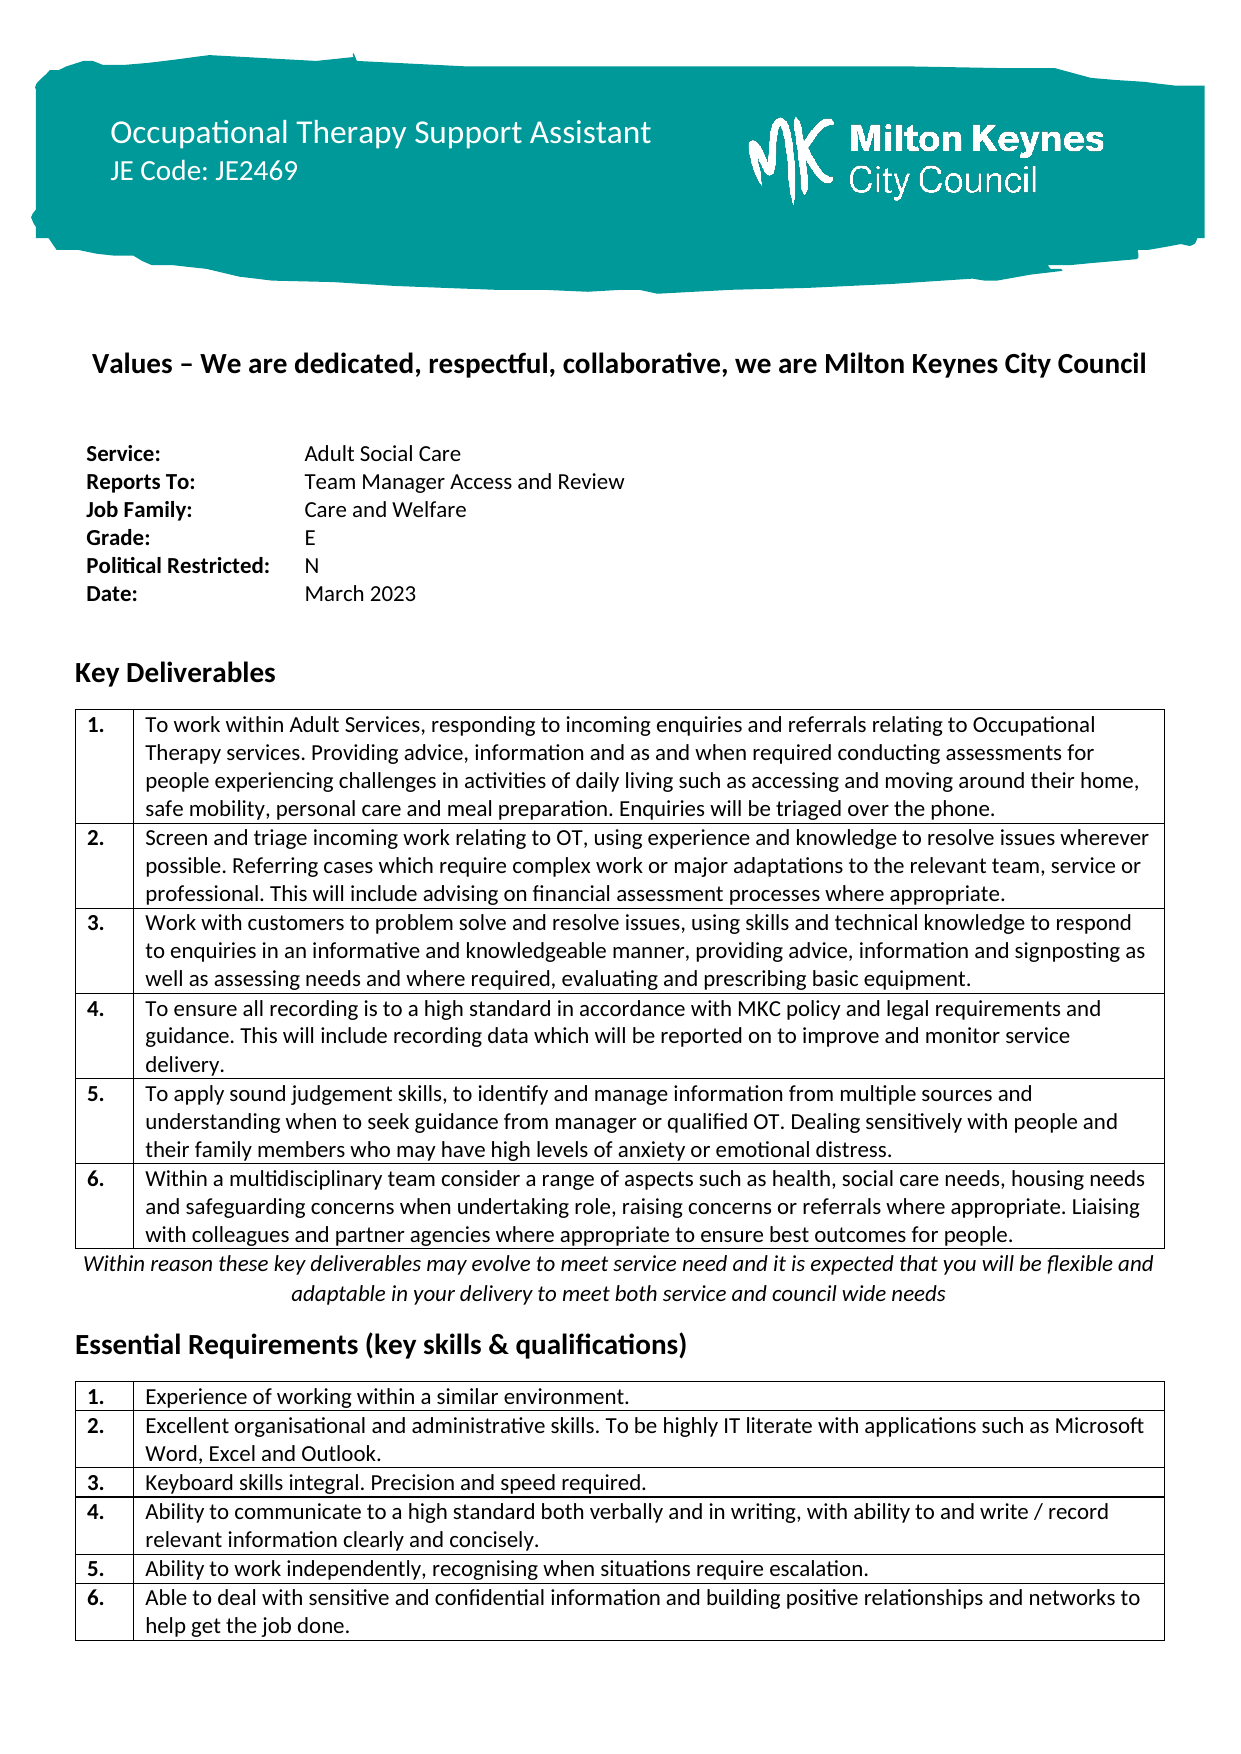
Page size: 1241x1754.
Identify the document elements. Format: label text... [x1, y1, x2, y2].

table_cell Work with customers to problem solve and resolve issues, using skills and technical knowledge to respond to enquiries in an informative and knowledgeable manner, providing advice, information and signposting as well as assessing needs and where required, evaluating and prescribing basic equipment. [134, 909, 1164, 993]
text Key Deliverables [75, 654, 1165, 690]
table_header Values – We are dedicated, respectful, collaborative, we are Milton Keynes City Council [75, 309, 1164, 439]
table_header 1. [76, 1382, 133, 1410]
table_cell Service: [75, 439, 293, 467]
table_header 1. [76, 710, 133, 822]
table_cell Date: [75, 579, 293, 607]
table_cell N [293, 551, 1164, 579]
table_header To work within Adult Services, responding to incoming enquiries and referrals relating to Occupational Therapy services. Providing advice, information and as and when required conducting assessments for people experiencing challenges in activities of daily living such as accessing and moving around their home, safe mobility, personal care and meal preparation. Enquiries will be triaged over the phone. [134, 710, 1164, 822]
text Within reason these key deliverables may evolve to meet service need and it is expected that you will be flexible and adaptable in your delivery to meet both service and council wide needs [75, 1249, 1165, 1307]
table_cell Political Restricted: [75, 551, 293, 579]
table_cell Able to deal with sensitive and confidential information and building positive relationships and networks to help get the job done. [134, 1584, 1164, 1639]
table_cell 5. [76, 1555, 133, 1582]
table_cell Ability to work independently, recognising when situations require escalation. [134, 1555, 1164, 1582]
table_cell Within a multidisciplinary team consider a range of aspects such as health, social care needs, housing needs and safeguarding concerns when undertaking role, raising concerns or referrals where appropriate. Liaising with colleagues and partner agencies where appropriate to ensure best outcomes for people. [134, 1164, 1164, 1248]
table_cell 4. [76, 994, 133, 1078]
table_cell E [293, 523, 1164, 551]
table_cell 3. [76, 909, 133, 993]
picture [748, 116, 1104, 206]
table_cell Screen and triage incoming work relating to OT, using experience and knowledge to resolve issues wherever possible. Referring cases which require complex work or major adaptations to the relevant team, service or professional. This will include advising on financial assessment processes where appropriate. [134, 824, 1164, 907]
table_cell Grade: [75, 523, 293, 551]
table_cell Excellent organisational and administrative skills. To be highly IT literate with applications such as Microsoft Word, Excel and Outlook. [134, 1411, 1164, 1467]
table_cell 4. [76, 1498, 133, 1553]
table_cell Job Family: [75, 495, 293, 523]
table_cell March 2023 [293, 579, 1164, 607]
table_cell Reports To: [75, 467, 293, 495]
text Essential Requirements (key skills & qualifications) [75, 1326, 1165, 1362]
table_cell Ability to communicate to a high standard both verbally and in writing, with ability to and write / record relevant information clearly and concisely. [134, 1498, 1164, 1553]
table_cell To ensure all recording is to a high standard in accordance with MKC policy and legal requirements and guidance. This will include recording data which will be reported on to improve and monitor service delivery. [134, 994, 1164, 1078]
table_cell 3. [76, 1468, 133, 1496]
table_cell Adult Social Care [293, 439, 1164, 467]
table_cell Keyboard skills integral. Precision and speed required. [134, 1468, 1164, 1496]
table_cell Care and Welfare [293, 495, 1164, 523]
table_cell To apply sound judgement skills, to identify and manage information from multiple sources and understanding when to seek guidance from manager or qualified OT. Dealing sensitively with people and their family members who may have high levels of anxiety or emotional distress. [134, 1079, 1164, 1163]
table_cell 6. [76, 1584, 133, 1639]
table_header Experience of working within a similar environment. [134, 1382, 1164, 1410]
table_cell 5. [76, 1079, 133, 1163]
table_cell 2. [76, 824, 133, 907]
table_cell 2. [76, 1411, 133, 1467]
table_cell Team Manager Access and Review [293, 467, 1164, 495]
table_cell 6. [76, 1164, 133, 1248]
